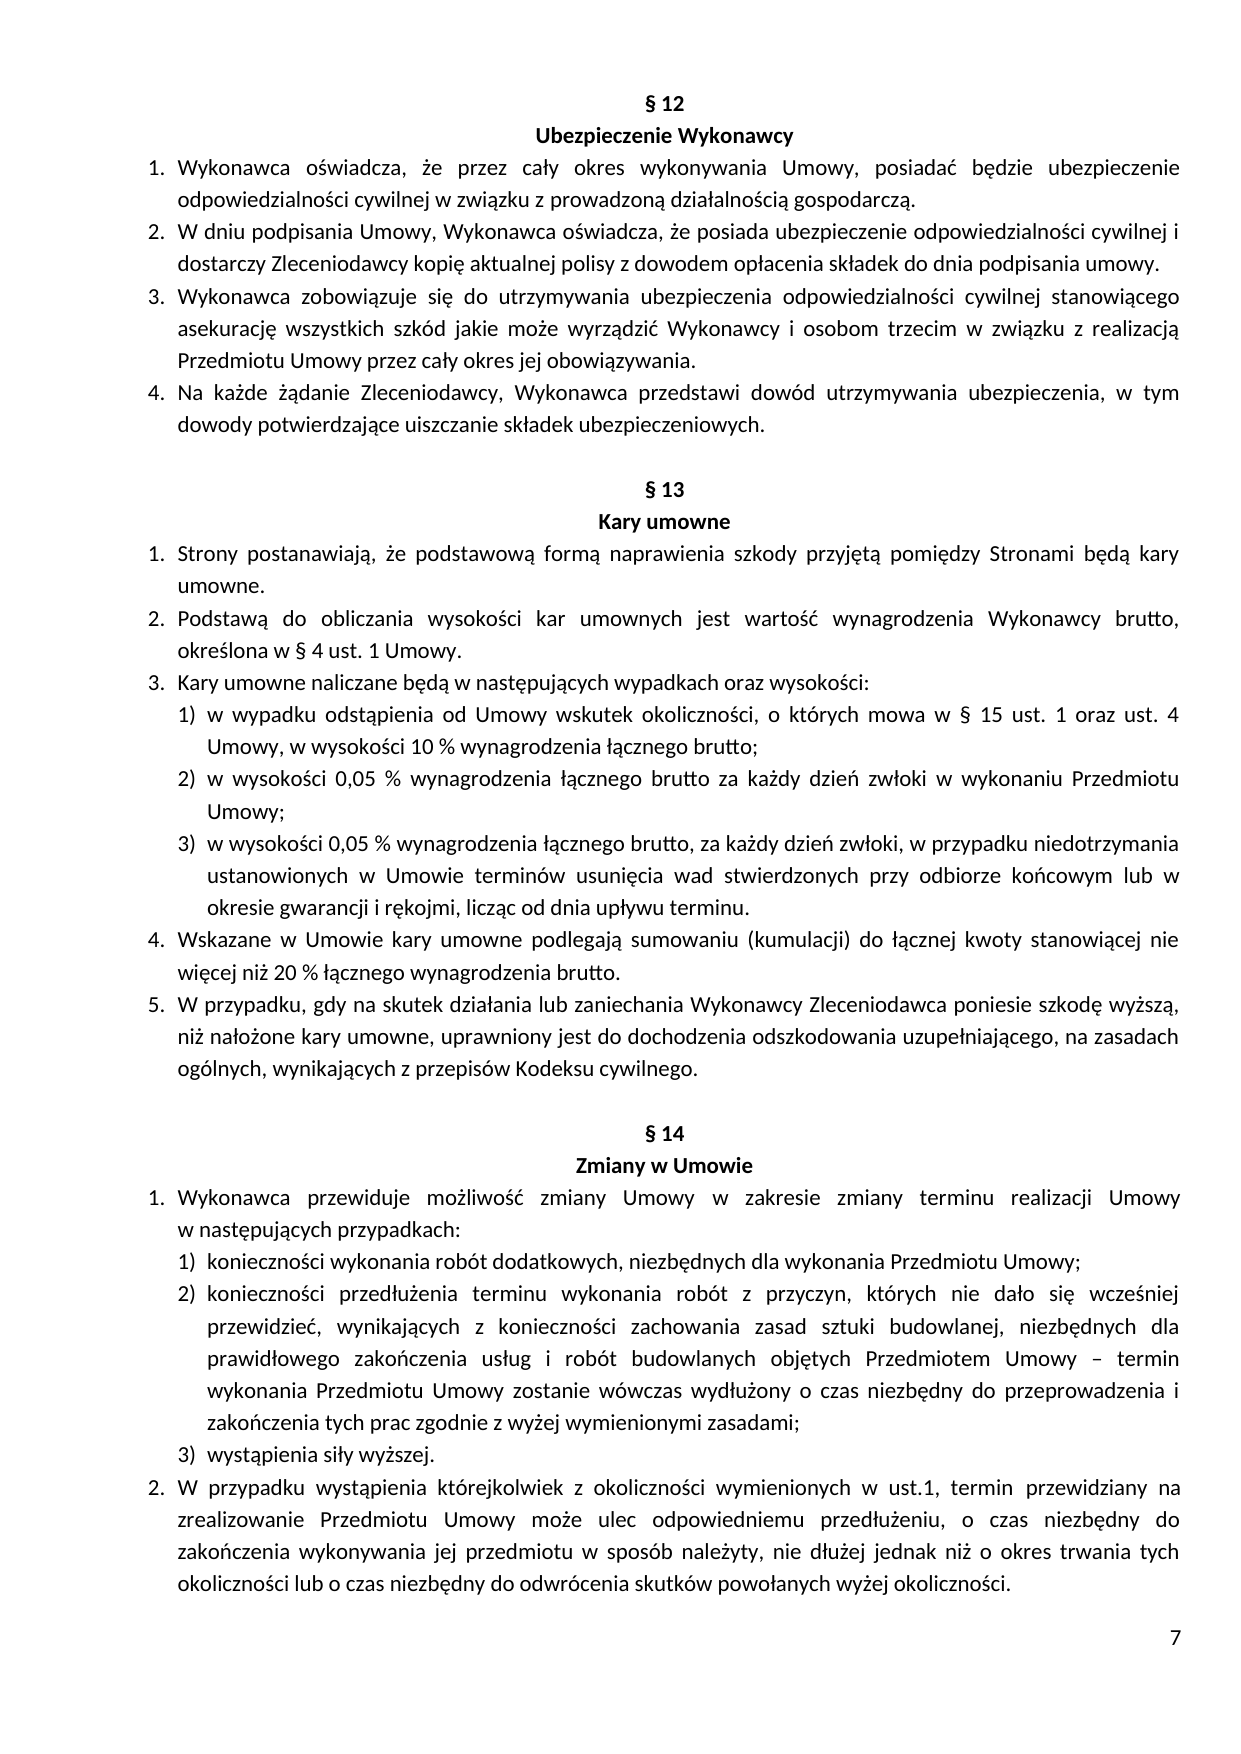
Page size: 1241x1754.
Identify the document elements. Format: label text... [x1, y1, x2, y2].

list W przypadku wystąpienia którejkolwiek z okoliczności wymienionych w ust.1, termin przewidziany na zrealizowanie Przedmiotu Umowy może ulec odpowiedniemu przedłużeniu, o czas niezbędny do zakończenia wykonywania jej przedmiotu w sposób należyty, nie dłużej jednak niż o okres trwania tych okoliczności lub o czas niezbędny do odwrócenia skutków powołanych wyżej okoliczności. [148, 1473, 1181, 1597]
list Wykonawca oświadcza, że przez cały okres wykonywania Umowy, posiadać będzie ubezpieczenie odpowiedzialności cywilnej w związku z prowadzoną działalnością gospodarczą. [148, 153, 1181, 213]
list Wykonawca zobowiązuje się do utrzymywania ubezpieczenia odpowiedzialności cywilnej stanowiącego asekurację wszystkich szkód jakie może wyrządzić Wykonawcy i osobom trzecim w związku z realizacją Przedmiotu Umowy przez cały okres jej obowiązywania. [148, 282, 1181, 374]
text § 14 [148, 1119, 1181, 1147]
list Kary umowne naliczane będą w następujących wypadkach oraz wysokości: [148, 668, 1181, 696]
list w wysokości 0,05 % wynagrodzenia łącznego brutto za każdy dzień zwłoki w wykonaniu Przedmiotu Umowy; [177, 764, 1181, 825]
text Ubezpieczenie Wykonawcy [148, 121, 1181, 149]
text Zmiany w Umowie [148, 1151, 1181, 1179]
list w wypadku odstąpienia od Umowy wskutek okoliczności, o których mowa w § 15 ust. 1 oraz ust. 4 Umowy, w wysokości 10 % wynagrodzenia łącznego brutto; [177, 700, 1181, 760]
text § 12 [148, 89, 1181, 117]
list wystąpienia siły wyższej. [177, 1441, 1181, 1468]
text § 13 [148, 475, 1181, 503]
list konieczności wykonania robót dodatkowych, niezbędnych dla wykonania Przedmiotu Umowy; [177, 1247, 1181, 1275]
list Strony postanawiają, że podstawową formą naprawienia szkody przyjętą pomiędzy Stronami będą kary umowne. [148, 539, 1181, 599]
list W przypadku, gdy na skutek działania lub zaniechania Wykonawcy Zleceniodawca poniesie szkodę wyższą, niż nałożone kary umowne, uprawniony jest do dochodzenia odszkodowania uzupełniającego, na zasadach ogólnych, wynikających z przepisów Kodeksu cywilnego. [148, 990, 1181, 1082]
list konieczności przedłużenia terminu wykonania robót z przyczyn, których nie dało się wcześniej przewidzieć, wynikających z konieczności zachowania zasad sztuki budowlanej, niezbędnych dla prawidłowego zakończenia usług i robót budowlanych objętych Przedmiotem Umowy – termin wykonania Przedmiotu Umowy zostanie wówczas wydłużony o czas niezbędny do przeprowadzenia i zakończenia tych prac zgodnie z wyżej wymienionymi zasadami; [177, 1279, 1181, 1436]
list Wskazane w Umowie kary umowne podlegają sumowaniu (kumulacji) do łącznej kwoty stanowiącej nie więcej niż 20 % łącznego wynagrodzenia brutto. [148, 926, 1181, 986]
list Na każde żądanie Zleceniodawcy, Wykonawca przedstawi dowód utrzymywania ubezpieczenia, w tym dowody potwierdzające uiszczanie składek ubezpieczeniowych. [148, 378, 1181, 438]
list Wykonawca przewiduje możliwość zmiany Umowy w zakresie zmiany terminu realizacji Umowy w następujących przypadkach: [148, 1183, 1181, 1243]
list Podstawą do obliczania wysokości kar umownych jest wartość wynagrodzenia Wykonawcy brutto, określona w § 4 ust. 1 Umowy. [148, 604, 1181, 664]
list w wysokości 0,05 % wynagrodzenia łącznego brutto, za każdy dzień zwłoki, w przypadku niedotrzymania ustanowionych w Umowie terminów usunięcia wad stwierdzonych przy odbiorze końcowym lub w okresie gwarancji i rękojmi, licząc od dnia upływu terminu. [177, 829, 1181, 921]
text Kary umowne [148, 507, 1181, 535]
list W dniu podpisania Umowy, Wykonawca oświadcza, że posiada ubezpieczenie odpowiedzialności cywilnej i dostarczy Zleceniodawcy kopię aktualnej polisy z dowodem opłacenia składek do dnia podpisania umowy. [148, 217, 1181, 278]
